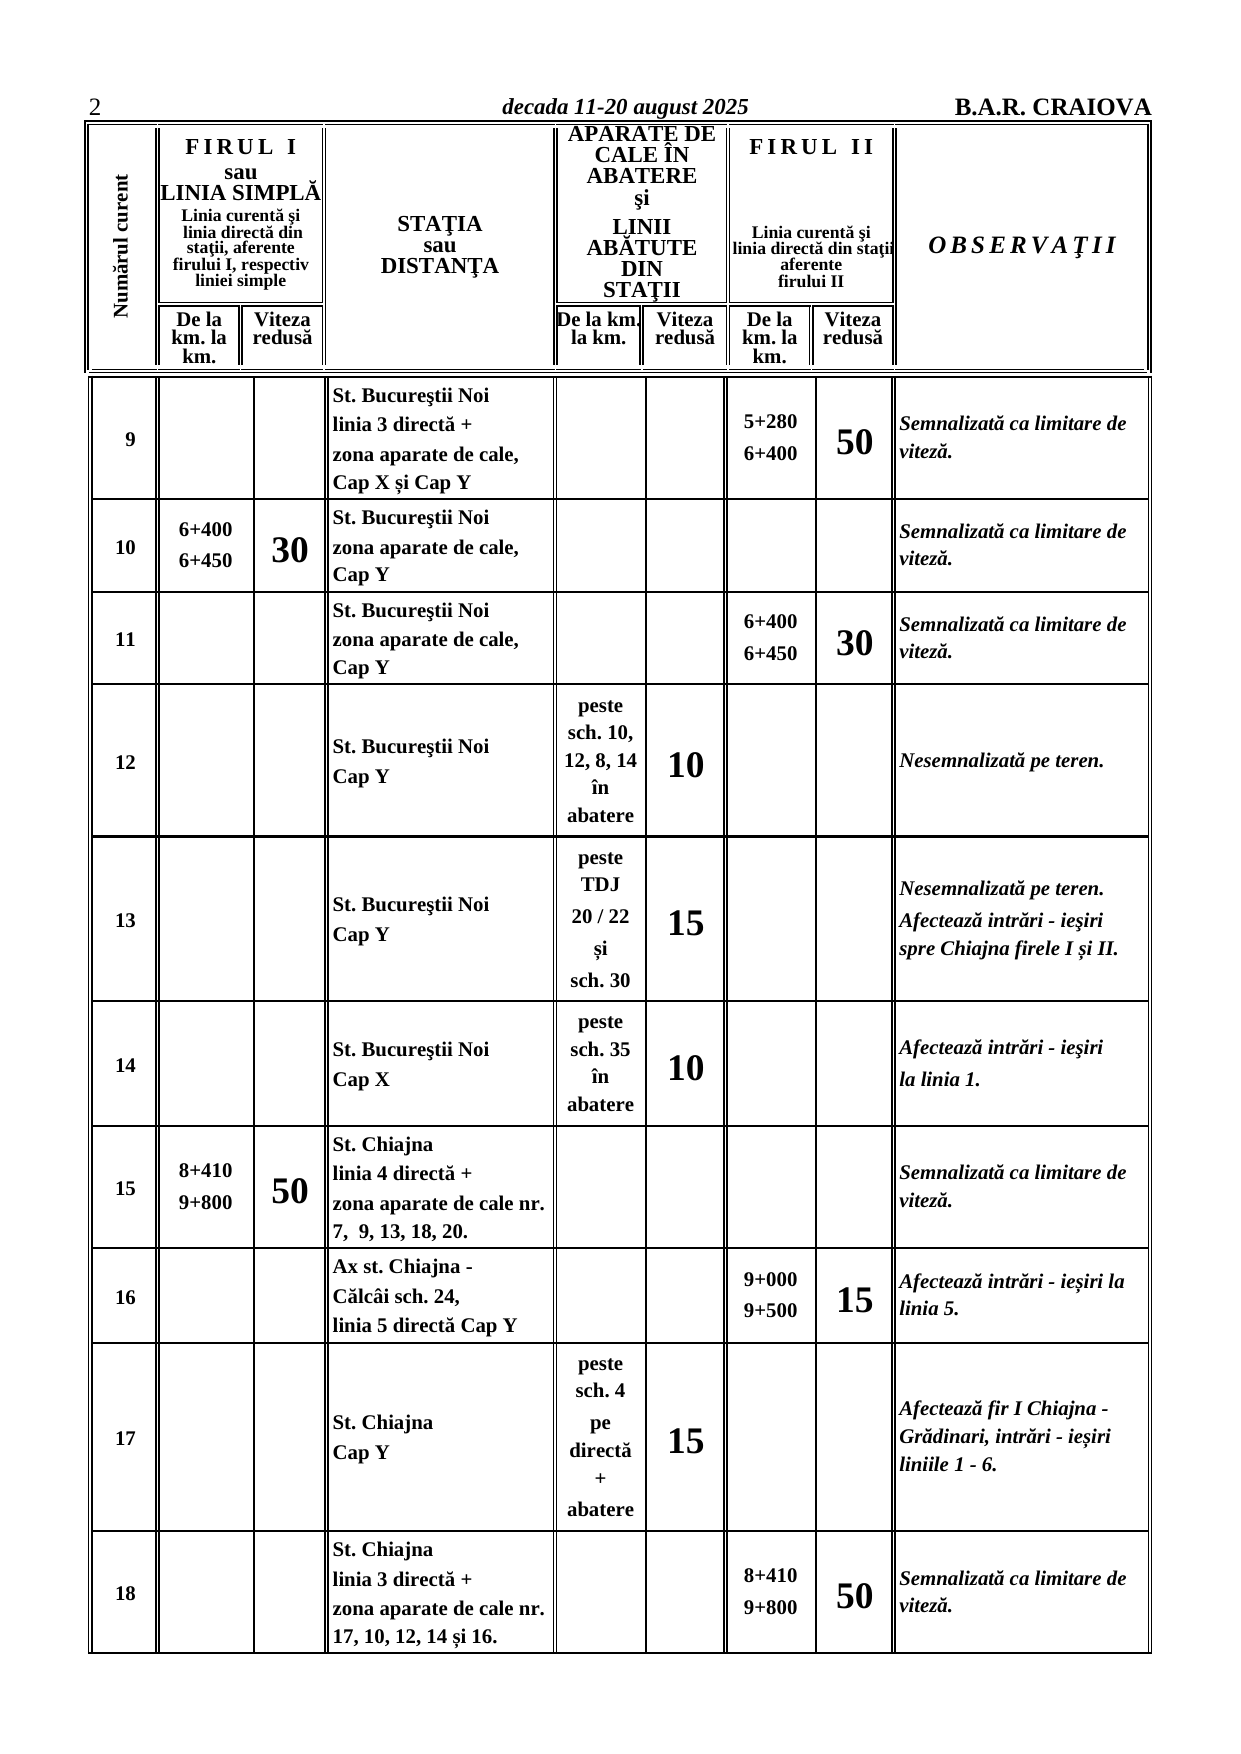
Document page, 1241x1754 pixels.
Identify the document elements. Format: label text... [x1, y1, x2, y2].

table_cell 8+410 9+800 [728, 1532, 815, 1652]
table_cell 10 [647, 685, 723, 835]
table_cell 50 [817, 1532, 891, 1652]
table_cell [160, 838, 253, 1000]
table_cell [255, 1249, 324, 1342]
table_cell [160, 1344, 253, 1530]
table_cell [255, 1002, 324, 1124]
table_cell [93, 593, 155, 683]
table_cell 5+280 6+400 [728, 378, 815, 498]
table_cell 15 [817, 1249, 891, 1342]
table_cell [647, 1532, 723, 1652]
table_cell St. Chiajna linia 4 directă + zona aparate de cale nr. 7, 9, 13, 18, 20. [329, 1127, 553, 1247]
table_cell Afectează fir I Chiajna - Grădinari, intrări - ieșiri liniile 1 - 6. [896, 1344, 1148, 1530]
table_cell 8+410 9+800 [160, 1127, 253, 1247]
table_cell St. Bucureştii Noi Cap X [329, 1002, 553, 1124]
table_cell Nesemnalizată pe teren. [896, 685, 1148, 835]
table_cell [160, 593, 253, 683]
table_cell [160, 1249, 253, 1342]
table_cell [255, 685, 324, 835]
table_cell [93, 1532, 155, 1652]
table_cell 50 [817, 378, 891, 498]
table_cell [255, 838, 324, 1000]
table_cell Nesemnalizată pe teren. Afectează intrări - ieşiri spre Chiajna firele I și II. [896, 838, 1148, 1000]
table_cell [160, 378, 253, 498]
table_cell [557, 1249, 645, 1342]
table_cell Semnalizată ca limitare de viteză. [896, 1532, 1148, 1652]
table_cell 30 [817, 593, 891, 683]
table_cell [255, 1344, 324, 1530]
table_cell [93, 500, 155, 591]
table_cell [728, 685, 815, 835]
table_cell St. Bucureştii Noi Cap Y [329, 685, 553, 835]
table_cell [93, 838, 155, 1000]
table_cell 10 [647, 1002, 723, 1124]
table_cell [728, 1127, 815, 1247]
table_cell [255, 593, 324, 683]
table_cell 15 [647, 1344, 723, 1530]
table_cell St. Chiajna linia 3 directă + zona aparate de cale nr. 17, 10, 12, 14 și 16. [329, 1532, 553, 1652]
table_cell peste sch. 4 pe directă + abatere [557, 1344, 645, 1530]
table_cell Afectează intrări - ieşiri la linia 1. [896, 1002, 1148, 1124]
table_cell [93, 685, 155, 835]
table_cell [817, 1127, 891, 1247]
table_cell Semnalizată ca limitare de viteză. [896, 593, 1148, 683]
table_cell [160, 1002, 253, 1124]
table_cell [647, 378, 723, 498]
table_cell [557, 593, 645, 683]
table_cell 6+400 6+450 [728, 593, 815, 683]
table_cell 6+400 6+450 [160, 500, 253, 591]
table_cell [817, 838, 891, 1000]
table_cell [817, 500, 891, 591]
table_cell 30 [255, 500, 324, 591]
table_cell [728, 1002, 815, 1124]
table_cell [93, 1002, 155, 1124]
table_cell [255, 378, 324, 498]
table_cell St. Chiajna Cap Y [329, 1344, 553, 1530]
table_cell [728, 838, 815, 1000]
table_cell peste TDJ 20 / 22 și sch. 30 [557, 838, 645, 1000]
table_cell [728, 500, 815, 591]
table_cell St. Bucureştii Noi Cap Y [329, 838, 553, 1000]
table_cell [817, 1344, 891, 1530]
table_cell St. Bucureştii Noi zona aparate de cale, Cap Y [329, 500, 553, 591]
table_cell 15 [647, 838, 723, 1000]
table_cell [647, 1127, 723, 1247]
table_cell [160, 685, 253, 835]
table_cell [557, 378, 645, 498]
table_cell St. Bucureştii Noi zona aparate de cale, Cap Y [329, 593, 553, 683]
table_cell [93, 1249, 155, 1342]
table_cell Semnalizată ca limitare de viteză. [896, 500, 1148, 591]
table_cell 9+000 9+500 [728, 1249, 815, 1342]
table_cell [93, 378, 155, 498]
table_cell [255, 1532, 324, 1652]
table_cell 50 [255, 1127, 324, 1247]
table_cell [557, 1532, 645, 1652]
table_cell Semnalizată ca limitare de viteză. [896, 1127, 1148, 1247]
table_cell [647, 593, 723, 683]
table_cell Afectează intrări - ieșiri la linia 5. [896, 1249, 1148, 1342]
table_cell St. Bucureştii Noi linia 3 directă + zona aparate de cale, Cap X și Cap Y [329, 378, 553, 498]
table_cell [93, 1127, 155, 1247]
table_cell [557, 1127, 645, 1247]
table_cell [647, 500, 723, 591]
table_cell peste sch. 10, 12, 8, 14 în abatere [557, 685, 645, 835]
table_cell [896, 378, 1148, 498]
table_cell [557, 500, 645, 591]
table_cell [817, 1002, 891, 1124]
table_cell [160, 1532, 253, 1652]
table_cell [647, 1249, 723, 1342]
table_cell Ax st. Chiajna - Călcâi sch. 24, linia 5 directă Cap Y [329, 1249, 553, 1342]
table_cell [728, 1344, 815, 1530]
table_cell [93, 1344, 155, 1530]
table_cell peste sch. 35 în abatere [557, 1002, 645, 1124]
table_cell [817, 685, 891, 835]
